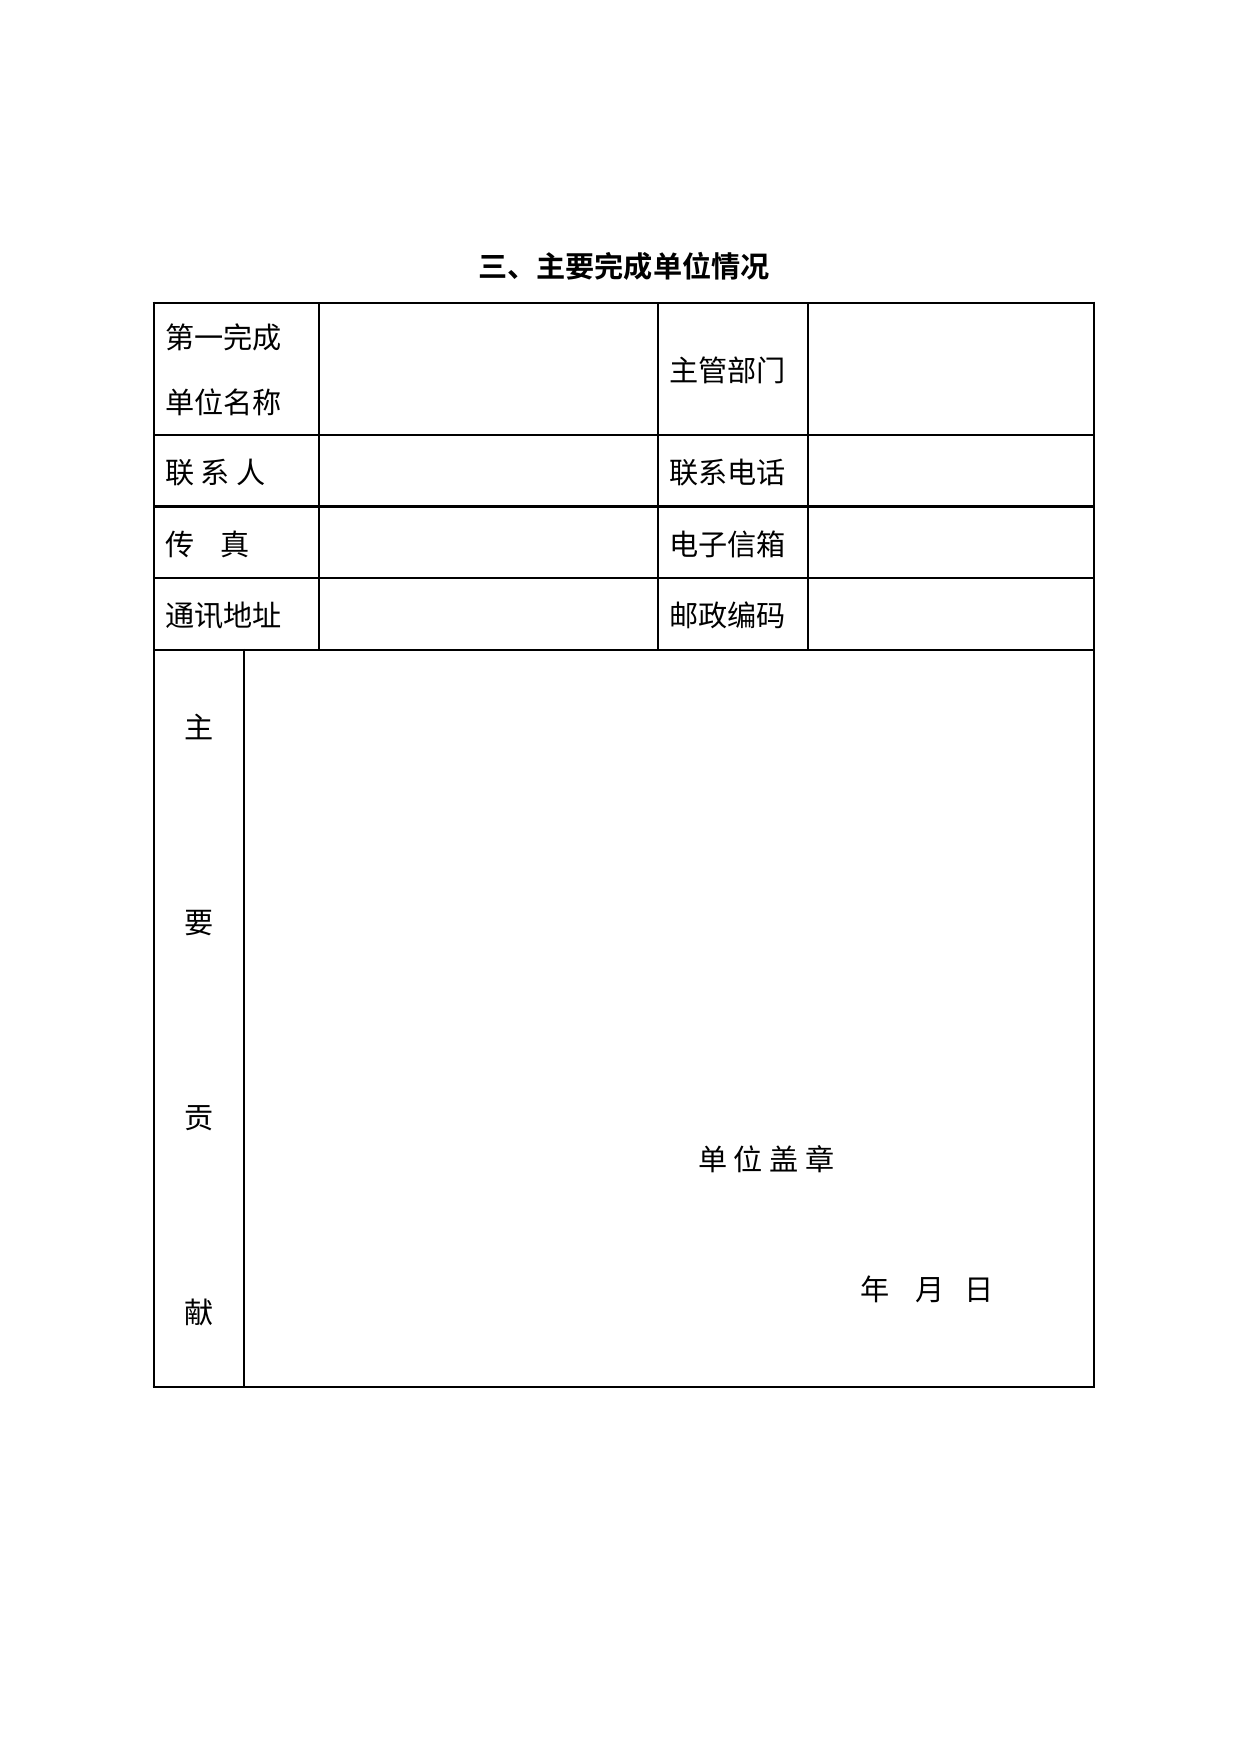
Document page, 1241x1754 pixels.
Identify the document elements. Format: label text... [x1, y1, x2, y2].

table_cell [809, 508, 1093, 577]
table_cell 邮政编码 [659, 579, 807, 649]
table_cell [320, 436, 657, 505]
table_header [809, 304, 1093, 434]
table_cell 通讯地址 [155, 579, 318, 649]
table_cell 电子信箱 [659, 508, 807, 577]
table_header 主管部门 [659, 304, 807, 434]
table_cell 单 位 盖 章 年 月 日 [245, 651, 1093, 1386]
table_cell [809, 579, 1093, 649]
table_cell 主 要 贡 献 [155, 651, 243, 1386]
table_cell [320, 508, 657, 577]
table_cell 联 系 人 [155, 436, 318, 505]
table_cell [809, 436, 1093, 505]
table_header [320, 304, 657, 434]
text 三、主要完成单位情况 [164, 231, 1083, 289]
table_cell 联系电话 [659, 436, 807, 505]
table_cell 传 真 [155, 508, 318, 577]
table_header 第一完成 单位名称 [155, 304, 318, 434]
table_cell [320, 579, 657, 649]
